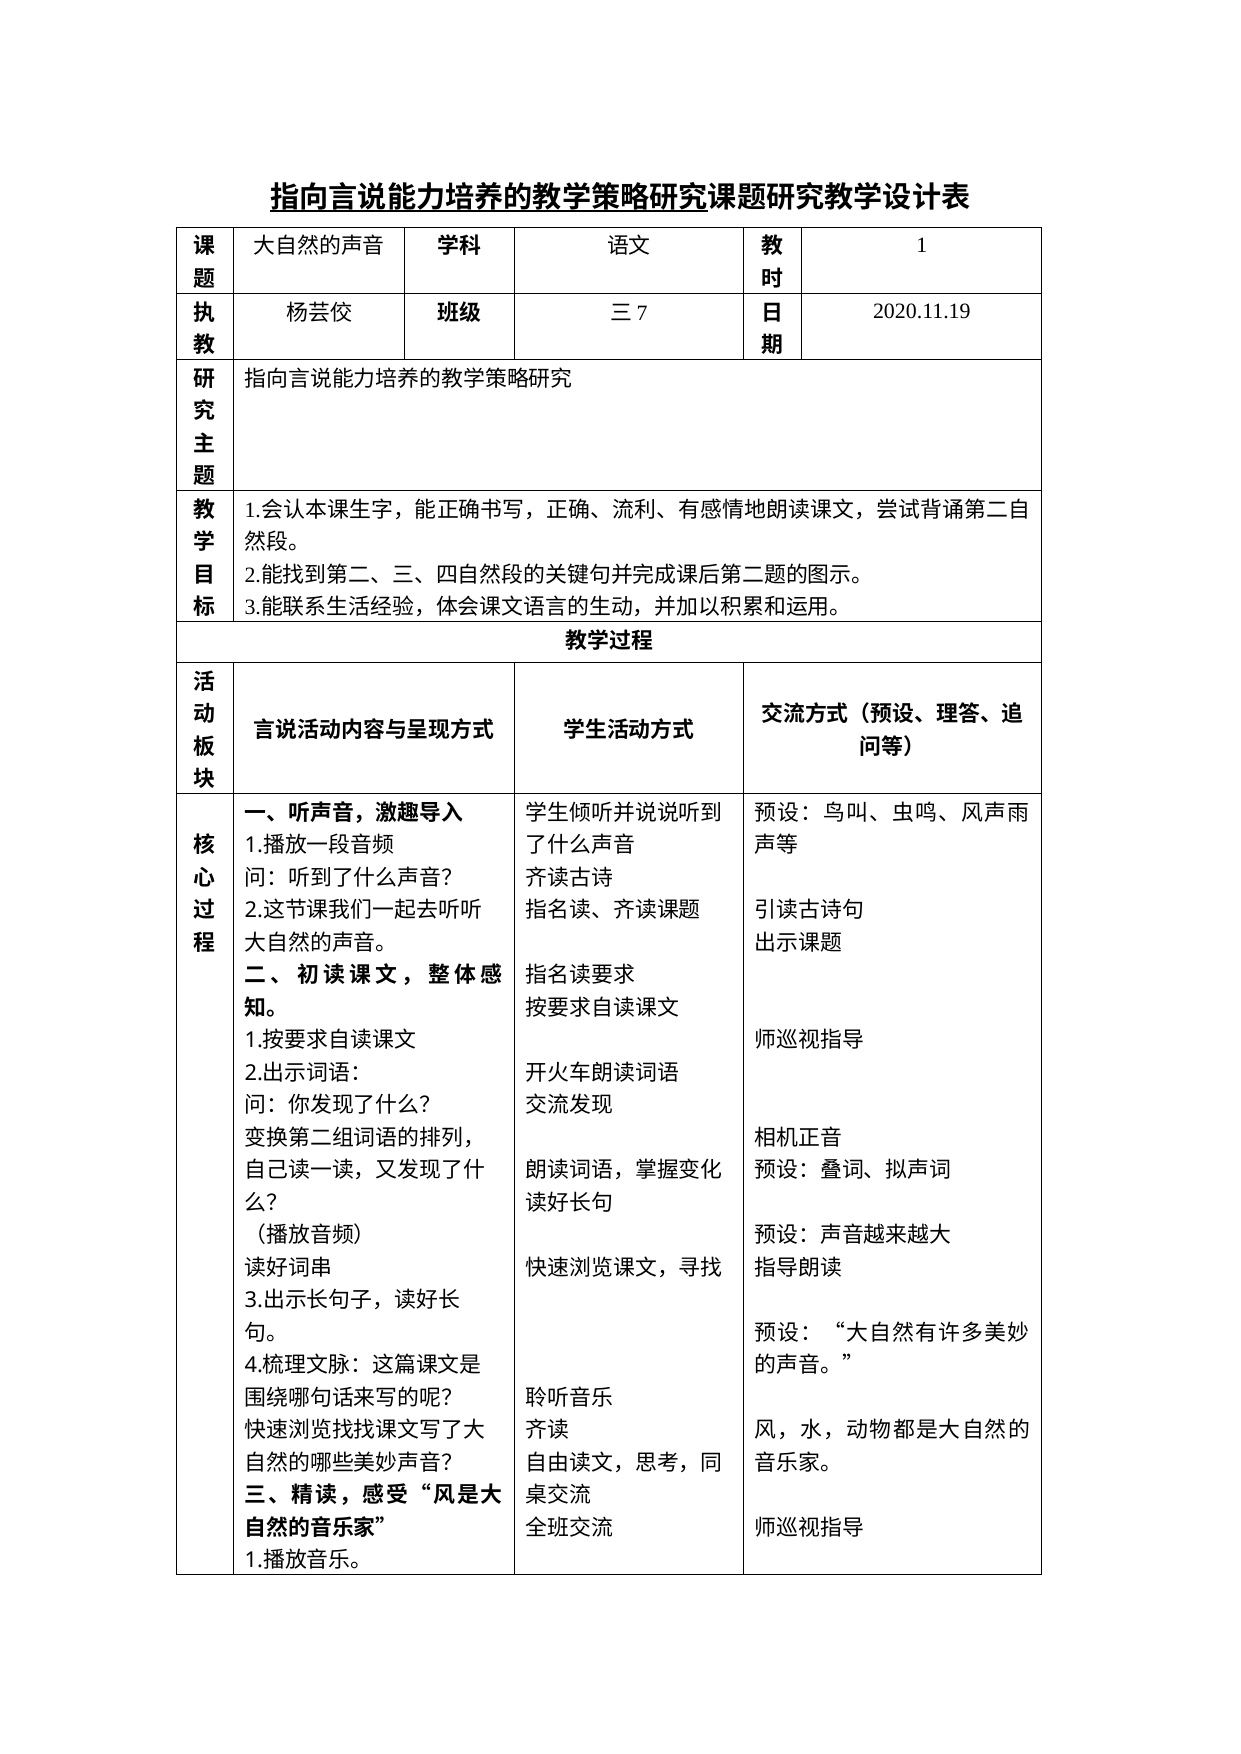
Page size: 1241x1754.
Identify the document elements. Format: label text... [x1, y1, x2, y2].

table_cell 交流方式（预设、理答、追问等） [744, 663, 1041, 793]
table_cell 班级 [405, 294, 514, 359]
table_cell 研究主题 [177, 360, 233, 490]
table_cell 言说活动内容与呈现方式 [234, 663, 514, 793]
table_cell 学生活动方式 [515, 663, 743, 793]
table_header 大自然的声音 [234, 228, 404, 293]
table_cell 教学过程 [177, 622, 1041, 662]
table_cell 核 心 过 程 [177, 794, 233, 1574]
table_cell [234, 794, 514, 1574]
table_cell 指向言说能力培养的教学策略研究 [234, 360, 1041, 490]
text 指向言说能力培养的教学策略研究课题研究教学设计表 [187, 162, 1053, 227]
table_cell 三7 [515, 294, 743, 359]
table_header 教时 [744, 228, 801, 293]
table_cell 活动板块 [177, 663, 233, 793]
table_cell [515, 794, 743, 1574]
table_cell 2020.11.19 [802, 294, 1041, 359]
table_cell 1.会认本课生字，能正确书写，正确、流利、有感情地朗读课文，尝试背诵第二自然段。 2.能找到第二、三、四自然段的关键句并完成课后第二题的图示。 3.能联系生活经验，体会课文语言的生动，并加以积累和运用。 [234, 491, 1041, 621]
table_header 语文 [515, 228, 743, 293]
table_header 1 [802, 228, 1041, 293]
table_cell 执教 [177, 294, 233, 359]
table_cell 日期 [744, 294, 801, 359]
table_cell 教学目标 [177, 491, 233, 621]
table_header 课题 [177, 228, 233, 293]
table_header 学科 [405, 228, 514, 293]
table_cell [744, 794, 1041, 1574]
table_cell 杨芸佼 [234, 294, 404, 359]
